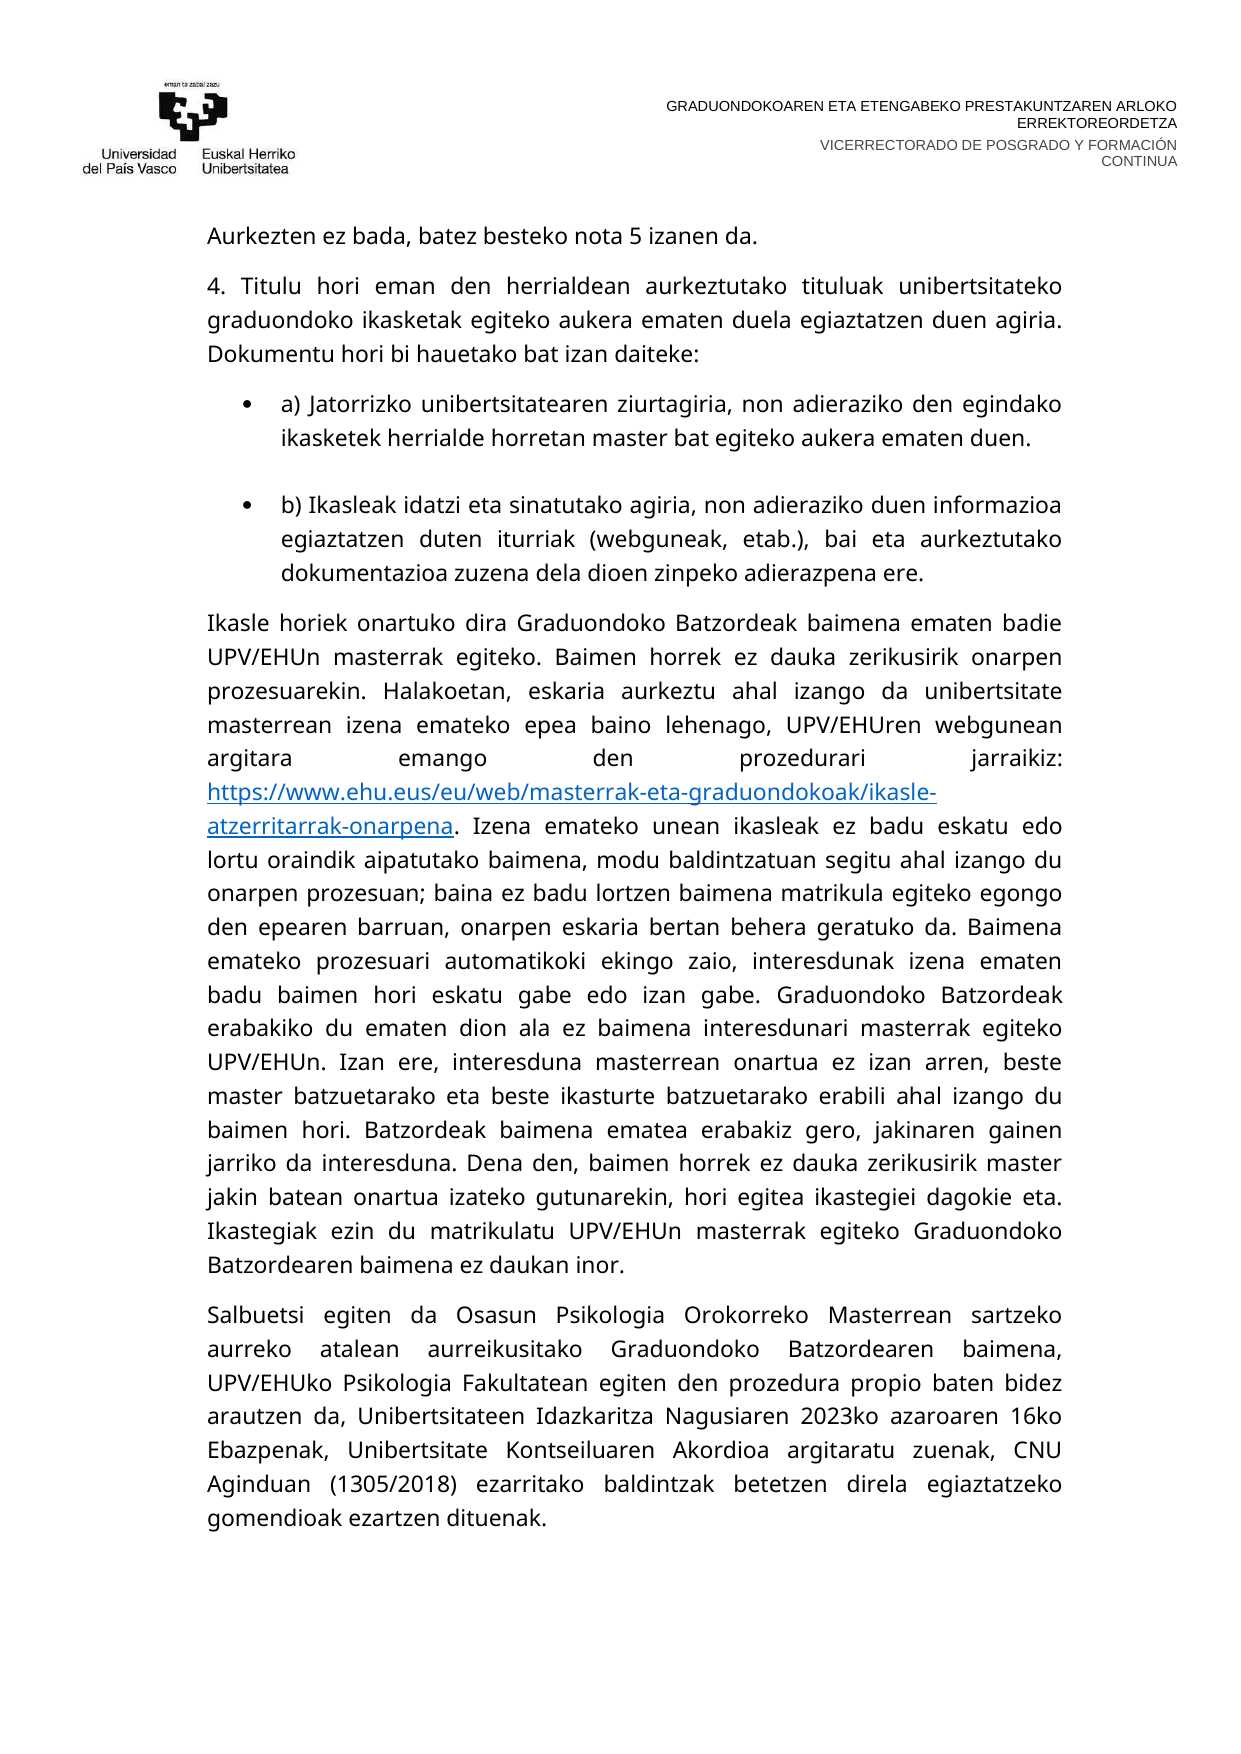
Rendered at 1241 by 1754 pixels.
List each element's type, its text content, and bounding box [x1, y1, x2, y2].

text 4. Titulu hori eman den herrialdean aurkeztutako tituluak unibertsitateko graduondoko ikasketak egiteko aukera ematen duela egiaztatzen duen agiria. Dokumentu hori bi hauetako bat izan daiteke: [207, 270, 1063, 369]
text Salbuetsi egiten da Osasun Psikologia Orokorreko Masterrean sartzeko aurreko atalean aurreikusitako Graduondoko Batzordearen baimena, UPV/EHUko Psikologia Fakultatean egiten den prozedura propio baten bidez arautzen da, Unibertsitateen Idazkaritza Nagusiaren 2023ko azaroaren 16ko Ebazpenak, Unibertsitate Kontseiluaren Akordioa argitaratu zuenak, CNU Aginduan (1305/2018) ezarritako baldintzak betetzen direla egiaztatzeko gomendioak ezartzen dituenak. [207, 1299, 1063, 1533]
picture [74, 73, 306, 181]
text Aurkezten ez bada, batez besteko nota 5 izanen da. [207, 220, 1063, 251]
text Ikasle horiek onartuko dira Graduondoko Batzordeak baimena ematen badie UPV/EHUn masterrak egiteko. Baimen horrek ez dauka zerikusirik onarpen prozesuarekin. Halakoetan, eskaria aurkeztu ahal izango da unibertsitate masterrean izena emateko epea baino lehenago, UPV/EHUren webgunean argitara emango den prozedurari jarraikiz: https://www.ehu.eus/eu/web/masterrak-eta-graduondokoak/ikasle-atzerritarrak-onarpena. Izena emateko unean ikasleak ez badu eskatu edo lortu oraindik aipatutako baimena, modu baldintzatuan segitu ahal izango du onarpen prozesuan; baina ez badu lortzen baimena matrikula egiteko egongo den epearen barruan, onarpen eskaria bertan behera geratuko da. Baimena emateko prozesuari automatikoki ekingo zaio, interesdunak izena ematen badu baimen hori eskatu gabe edo izan gabe. Graduondoko Batzordeak erabakiko du ematen dion ala ez baimena interesdunari masterrak egiteko UPV/EHUn. Izan ere, interesduna masterrean onartua ez izan arren, beste master batzuetarako eta beste ikasturte batzuetarako erabili ahal izango du baimen hori. Batzordeak baimena ematea erabakiz gero, jakinaren gainen jarriko da interesduna. Dena den, baimen horrek ez dauka zerikusirik master jakin batean onartua izateko gutunarekin, hori egitea ikastegiei dagokie eta. Ikastegiak ezin du matrikulatu UPV/EHUn masterrak egiteko Graduondoko Batzordearen baimena ez daukan inor. [207, 607, 1063, 1280]
list b) Ikasleak idatzi eta sinatutako agiria, non adieraziko duen informazioa egiaztatzen duten iturriak (webguneak, etab.), bai eta aurkeztutako dokumentazioa zuzena dela dioen zinpeko adierazpena ere. [243, 489, 1063, 588]
list a) Jatorrizko unibertsitatearen ziurtagiria, non adieraziko den egindako ikasketek herrialde horretan master bat egiteko aukera ematen duen. [243, 388, 1063, 453]
